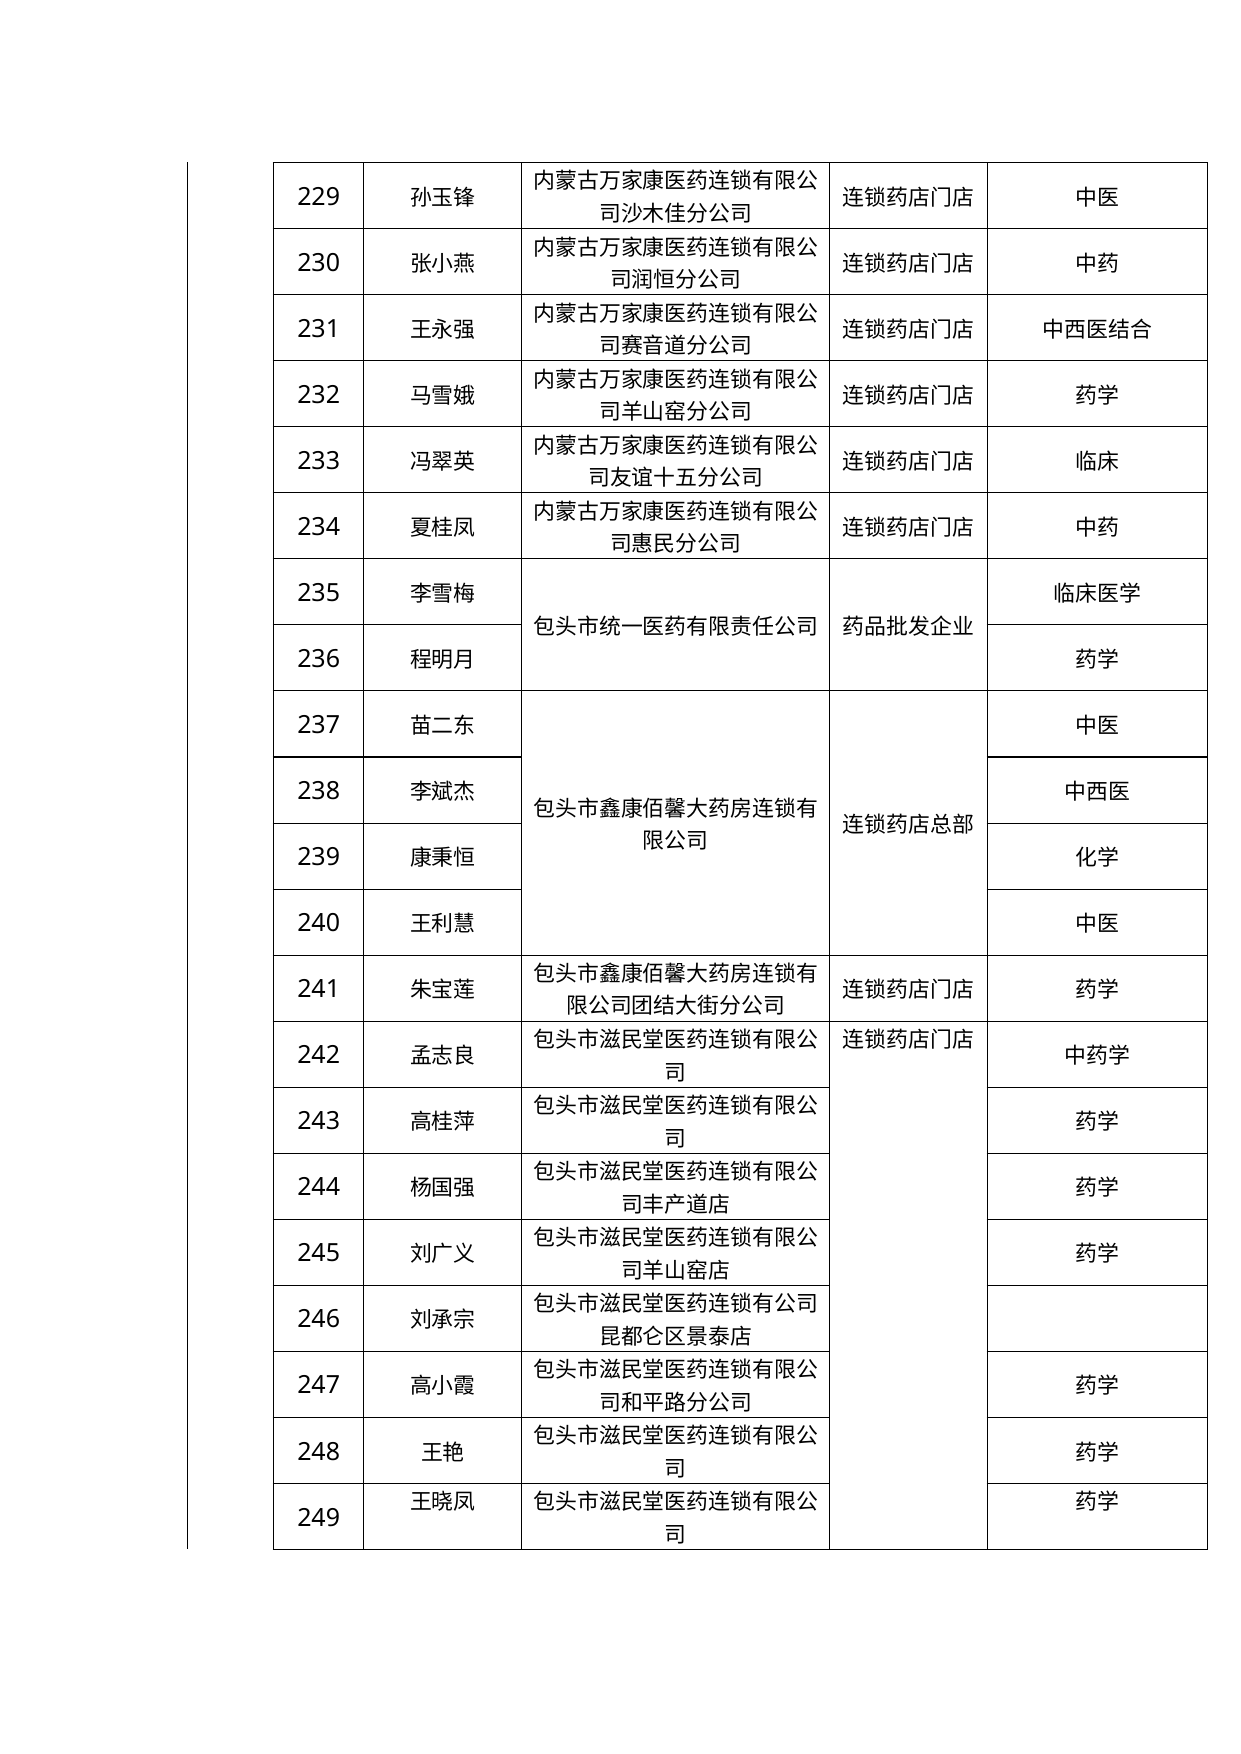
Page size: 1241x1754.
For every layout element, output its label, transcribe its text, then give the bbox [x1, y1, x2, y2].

table_cell 药学 [988, 1484, 1207, 1549]
table_cell 药学 [988, 1220, 1207, 1285]
table_cell 包头市鑫康佰馨大药房连锁有限公司团结大街分公司 [522, 956, 829, 1021]
table_cell 中药 [988, 229, 1207, 294]
table_cell 马雪娥 [364, 361, 521, 426]
table_cell 包头市滋民堂医药连锁有限公司 [522, 1088, 829, 1153]
table_cell 药学 [988, 1418, 1207, 1483]
table_cell 连锁药店门店 [830, 1022, 987, 1549]
table_cell 王利慧 [364, 890, 521, 954]
table_cell 231 [274, 295, 363, 360]
table_cell 李斌杰 [364, 758, 521, 822]
table_cell 孙玉锋 [364, 163, 521, 228]
table_cell 内蒙古万家康医药连锁有限公司润恒分公司 [522, 229, 829, 294]
table_cell 246 [274, 1286, 363, 1351]
table_cell 李雪梅 [364, 559, 521, 624]
table_cell 中医 [988, 890, 1207, 954]
table_cell 临床医学 [988, 559, 1207, 624]
table_cell 孟志良 [364, 1022, 521, 1087]
table_cell 连锁药店门店 [830, 229, 987, 294]
table_cell 内蒙古万家康医药连锁有限公司羊山窑分公司 [522, 361, 829, 426]
table_cell 中西医 [988, 758, 1207, 822]
table_cell 刘广义 [364, 1220, 521, 1285]
table_cell 刘承宗 [364, 1286, 521, 1351]
table_cell 连锁药店门店 [830, 163, 987, 228]
table_cell 244 [274, 1154, 363, 1219]
table_cell 241 [274, 956, 363, 1021]
table_cell 药学 [988, 361, 1207, 426]
table_cell 包头市统一医药有限责任公司 [522, 559, 829, 690]
table_cell 243 [274, 1088, 363, 1153]
table_cell 包头市鑫康佰馨大药房连锁有限公司 [522, 691, 829, 954]
table_cell 连锁药店门店 [830, 956, 987, 1021]
table_cell 冯翠英 [364, 427, 521, 492]
table_cell 临床 [988, 427, 1207, 492]
table_cell 234 [274, 493, 363, 558]
table_cell 康秉恒 [364, 824, 521, 888]
table_cell 232 [274, 361, 363, 426]
table_cell 王晓凤 [364, 1484, 521, 1549]
table_cell 236 [274, 625, 363, 690]
table_cell 包头市滋民堂医药连锁有限公司和平路分公司 [522, 1352, 829, 1417]
table_cell 药学 [988, 625, 1207, 690]
table_cell 包头市滋民堂医药连锁有限公司 [522, 1484, 829, 1549]
table_cell [988, 1286, 1207, 1351]
table_cell 237 [274, 691, 363, 756]
table_cell 包头市滋民堂医药连锁有限公司 [522, 1022, 829, 1087]
table_cell 王艳 [364, 1418, 521, 1483]
table_cell 朱宝莲 [364, 956, 521, 1021]
table_cell 229 [274, 163, 363, 228]
table_cell 药学 [988, 1352, 1207, 1417]
table_cell 连锁药店门店 [830, 361, 987, 426]
table_cell 中医 [988, 163, 1207, 228]
table_cell 233 [274, 427, 363, 492]
table_cell 夏桂凤 [364, 493, 521, 558]
table_cell 包头市滋民堂医药连锁有限公司丰产道店 [522, 1154, 829, 1219]
table_cell 内蒙古万家康医药连锁有限公司友谊十五分公司 [522, 427, 829, 492]
table_cell 内蒙古万家康医药连锁有限公司赛音道分公司 [522, 295, 829, 360]
table_cell 连锁药店门店 [830, 427, 987, 492]
table_cell 药品批发企业 [830, 559, 987, 690]
table_cell 连锁药店总部 [830, 691, 987, 954]
table_cell 张小燕 [364, 229, 521, 294]
table_cell 连锁药店门店 [830, 295, 987, 360]
table_cell 程明月 [364, 625, 521, 690]
table_cell 230 [274, 229, 363, 294]
table_cell 药学 [988, 1088, 1207, 1153]
table_cell 中药学 [988, 1022, 1207, 1087]
table_cell 247 [274, 1352, 363, 1417]
table_cell 245 [274, 1220, 363, 1285]
table_cell 235 [274, 559, 363, 624]
table_cell 内蒙古万家康医药连锁有限公司沙木佳分公司 [522, 163, 829, 228]
table_cell 药学 [988, 1154, 1207, 1219]
table_cell 239 [274, 824, 363, 888]
table_cell 249 [274, 1484, 363, 1549]
table_cell 238 [274, 758, 363, 822]
table_cell 中药 [988, 493, 1207, 558]
table_cell 内蒙古万家康医药连锁有限公司惠民分公司 [522, 493, 829, 558]
table_cell 中西医结合 [988, 295, 1207, 360]
table_cell 化学 [988, 824, 1207, 888]
table_cell 高小霞 [364, 1352, 521, 1417]
table_cell 248 [274, 1418, 363, 1483]
table_cell 中医 [988, 691, 1207, 756]
table_cell 240 [274, 890, 363, 954]
table_cell 高桂萍 [364, 1088, 521, 1153]
table_cell 连锁药店门店 [830, 493, 987, 558]
table_cell 苗二东 [364, 691, 521, 756]
table_cell 药学 [988, 956, 1207, 1021]
table_cell 杨国强 [364, 1154, 521, 1219]
table_cell 包头市滋民堂医药连锁有限公司 [522, 1418, 829, 1483]
table_cell 包头市滋民堂医药连锁有限公司羊山窑店 [522, 1220, 829, 1285]
table_cell 242 [274, 1022, 363, 1087]
table_cell 王永强 [364, 295, 521, 360]
table_cell 包头市滋民堂医药连锁有公司昆都仑区景泰店 [522, 1286, 829, 1351]
